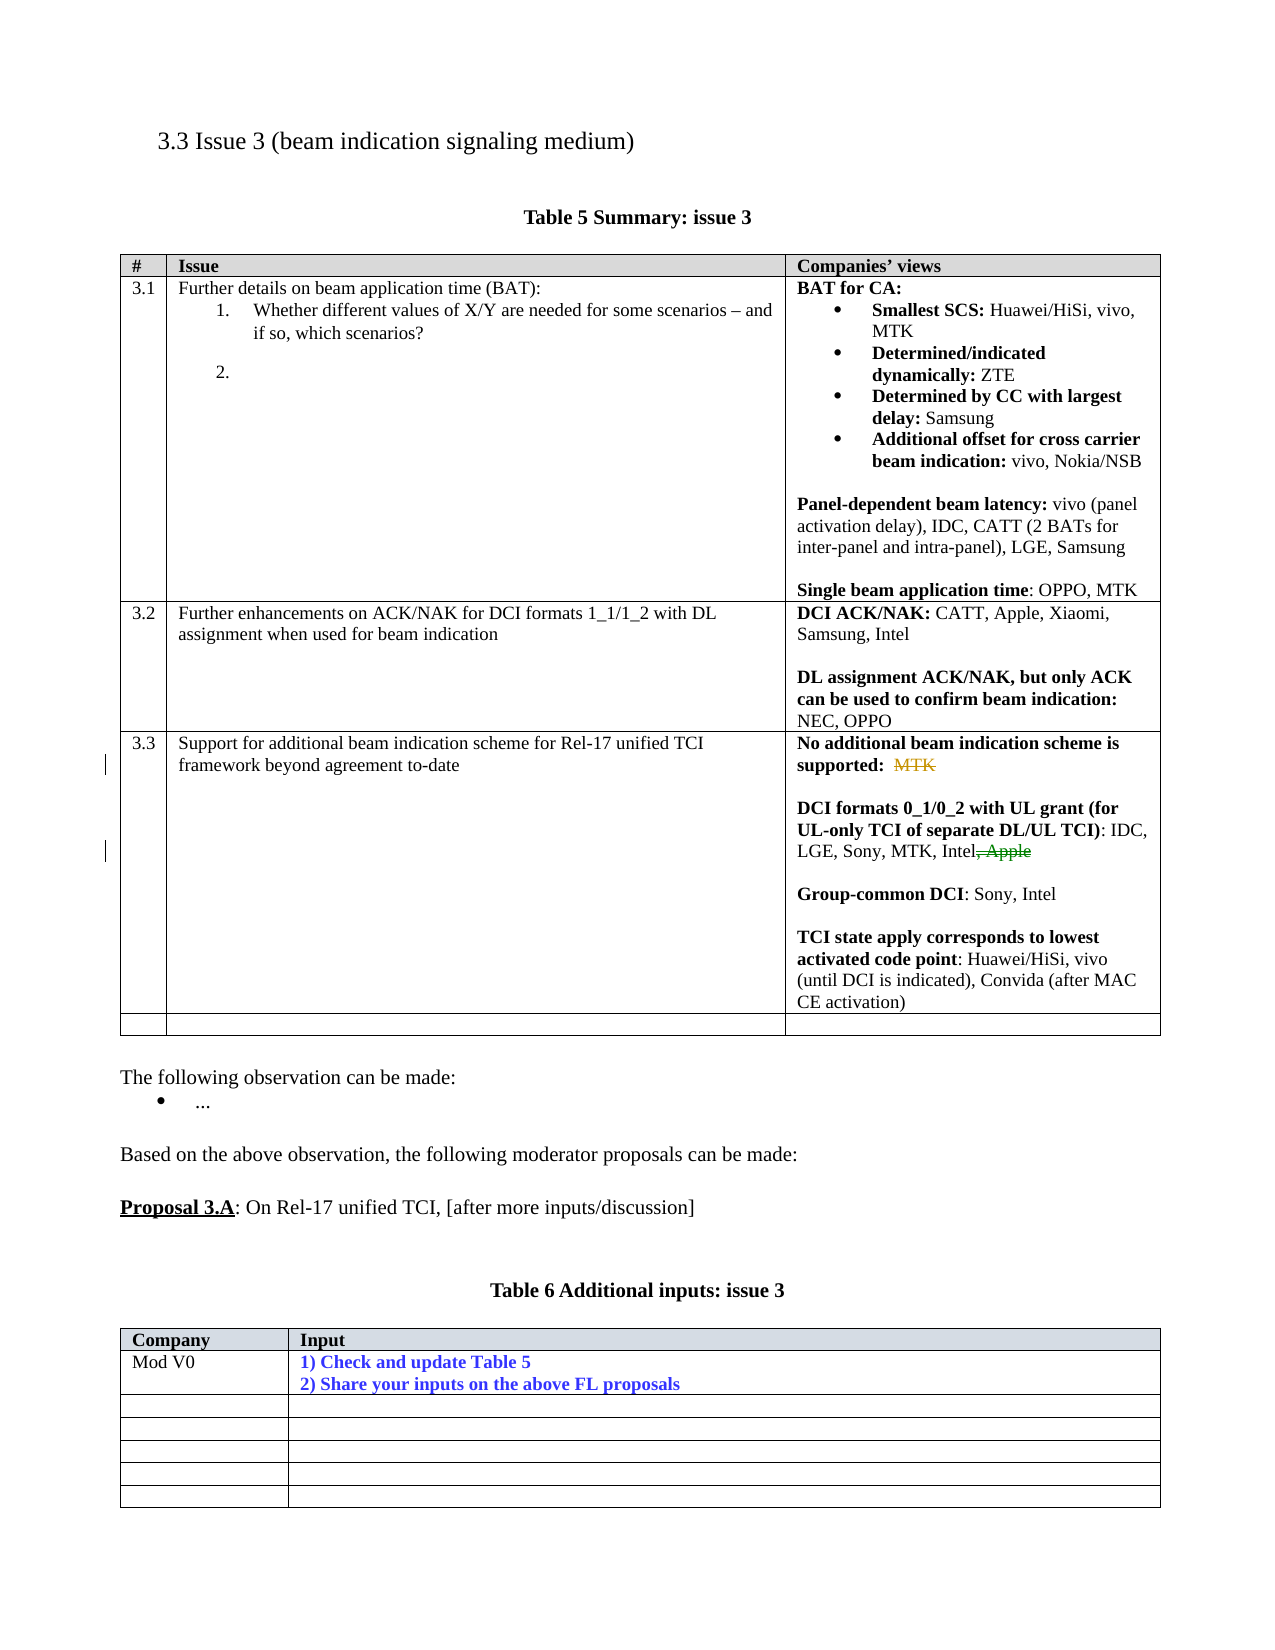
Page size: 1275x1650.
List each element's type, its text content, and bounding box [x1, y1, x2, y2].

table_cell [289, 1463, 1160, 1485]
table_cell [289, 1486, 1160, 1507]
table_cell 3.3 [121, 732, 166, 1012]
table_cell [121, 1418, 288, 1439]
table_header # [121, 255, 166, 276]
table_cell [121, 1463, 288, 1485]
table_cell [289, 1395, 1160, 1417]
table_cell [289, 1418, 1160, 1439]
table_cell 3.2 [121, 602, 166, 731]
table_cell [121, 1395, 288, 1417]
table_cell BAT for CA: Smallest SCS: Huawei/HiSi, vivo, MTK Determined/indicated dynamically: ZTE Determined by CC with largest delay: Samsung Additional offset for cross carrier beam indication: vivo, Nokia/NSB Panel-dependent beam latency: vivo (panel activation delay), IDC, CATT (2 BATs for inter-panel and intra-panel), LGE, Samsung Single beam application time: OPPO, MTK [786, 277, 1160, 601]
table_header Companies’ views [786, 255, 1160, 276]
table_cell [121, 1486, 288, 1507]
list ... [157, 1089, 1155, 1113]
table_cell [786, 1014, 1160, 1035]
text Table 6 Additional inputs: issue 3 [120, 1271, 1155, 1309]
text Proposal 3.A: On Rel-17 unified TCI, [after more inputs/discussion] [120, 1194, 1155, 1219]
text Table 5 Summary: issue 3 [120, 198, 1155, 236]
text The following observation can be made: [120, 1065, 1155, 1089]
text Based on the above observation, the following moderator proposals can be made: [120, 1142, 1155, 1166]
table_cell Further details on beam application time (BAT): Whether different values of X/Y are needed for some scenarios – and if so, which scenarios? [167, 277, 785, 601]
table_cell No additional beam indication scheme is supported: DCI formats 0_1/0_2 with UL grant (for UL-only TCI of separate DL/UL TCI): IDC, LGE, Sony, MTK, Intel Group-common DCI: Sony, Intel TCI state apply corresponds to lowest activated code point: Huawei/HiSi, vivo (until DCI is indicated), Convida (after MAC CE activation) [786, 732, 1160, 1012]
table_cell Mod V0 [121, 1351, 288, 1394]
table_cell [167, 1014, 785, 1035]
subtitle Issue 3 (beam indication signaling medium) [157, 122, 1155, 159]
table_cell [289, 1441, 1160, 1462]
table_header Input [289, 1329, 1160, 1350]
table_cell [121, 1441, 288, 1462]
table_cell DCI ACK/NAK: CATT, Apple, Xiaomi, Samsung, Intel DL assignment ACK/NAK, but only ACK can be used to confirm beam indication: NEC, OPPO [786, 602, 1160, 731]
table_cell Further enhancements on ACK/NAK for DCI formats 1_1/1_2 with DL assignment when used for beam indication [167, 602, 785, 731]
table_cell 3.1 [121, 277, 166, 601]
table_header Company [121, 1329, 288, 1350]
table_cell [121, 1014, 166, 1035]
table_cell 1) Check and update Table 5 2) Share your inputs on the above FL proposals [289, 1351, 1160, 1394]
table_cell Support for additional beam indication scheme for Rel-17 unified TCI framework beyond agreement to-date [167, 732, 785, 1012]
table_header Issue [167, 255, 785, 276]
